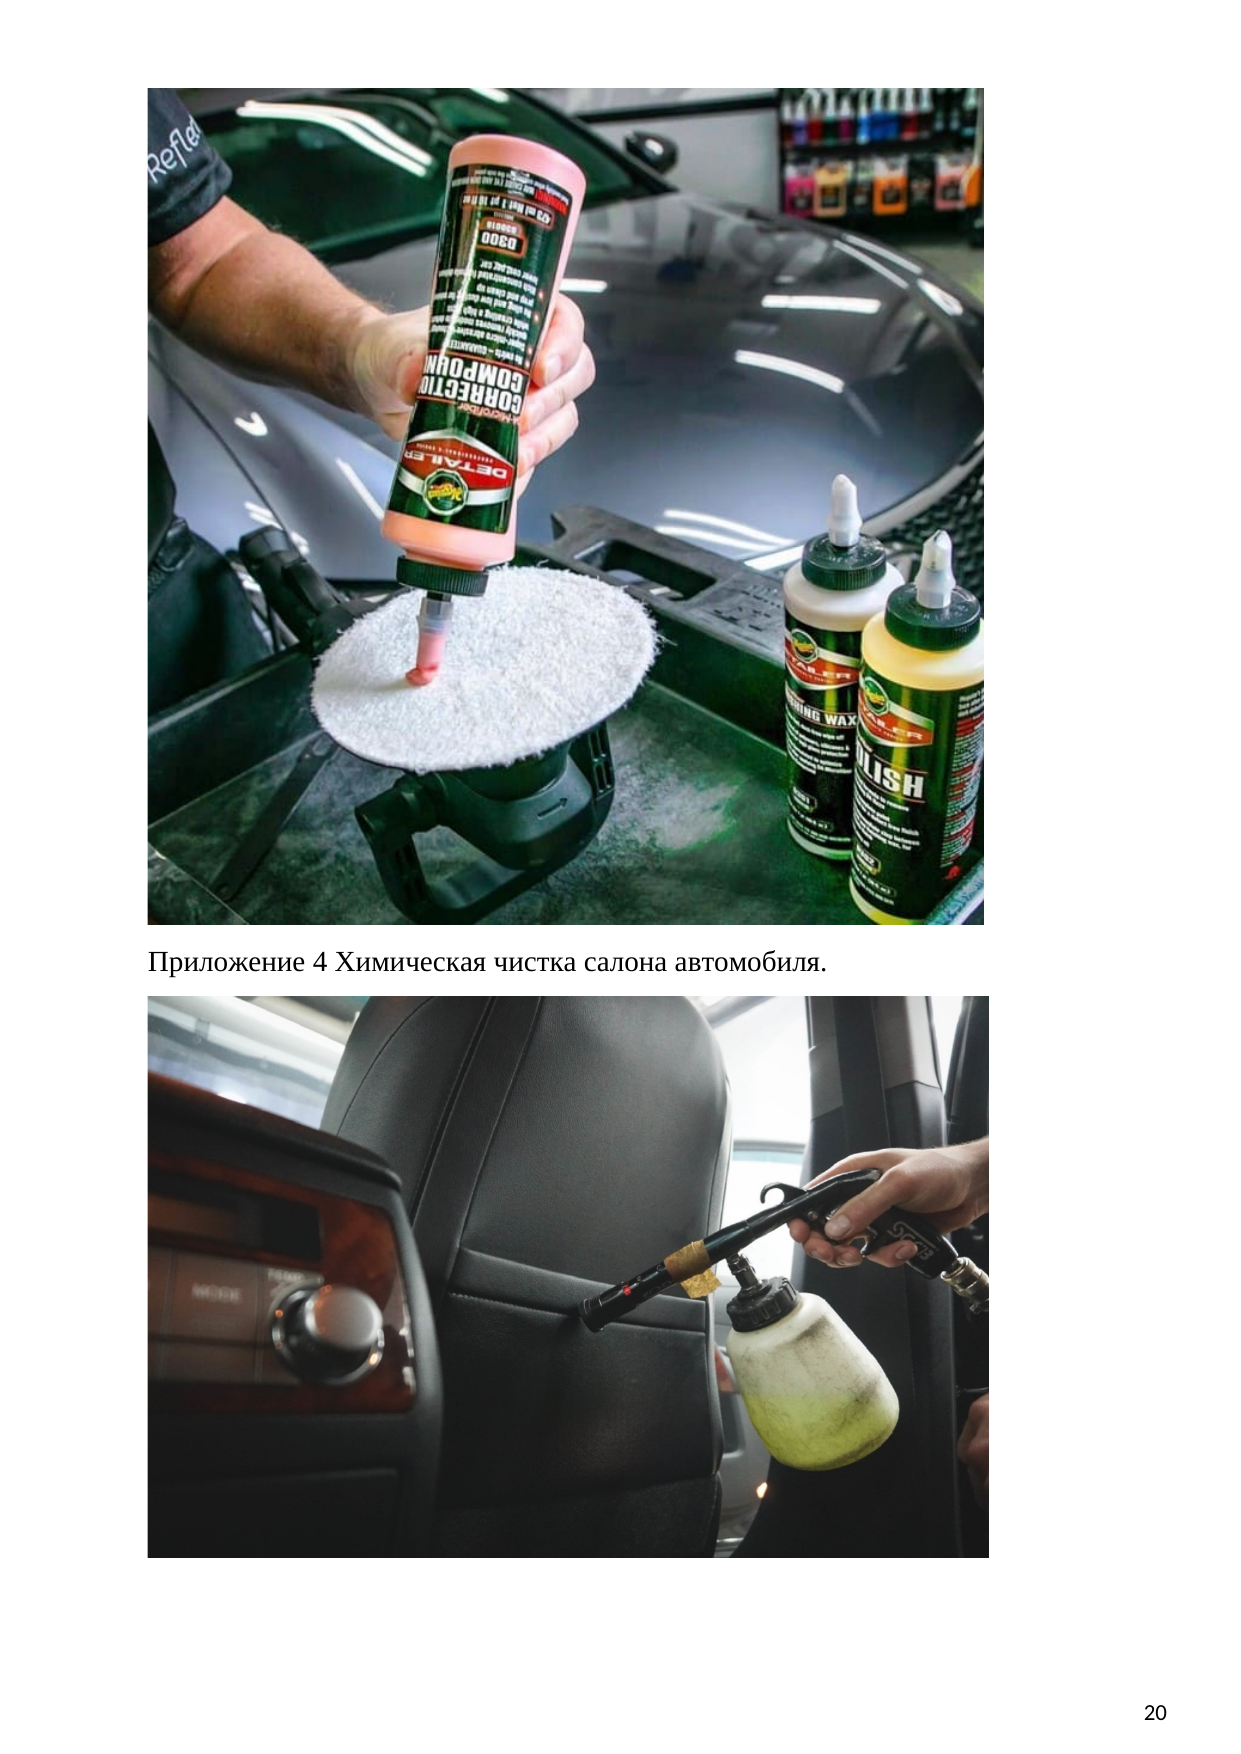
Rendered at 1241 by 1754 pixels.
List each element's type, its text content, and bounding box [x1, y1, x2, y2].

text Приложение 4 Химическая чистка салона автомобиля. [148, 944, 1167, 977]
picture [147, 996, 989, 1558]
picture [147, 88, 984, 925]
